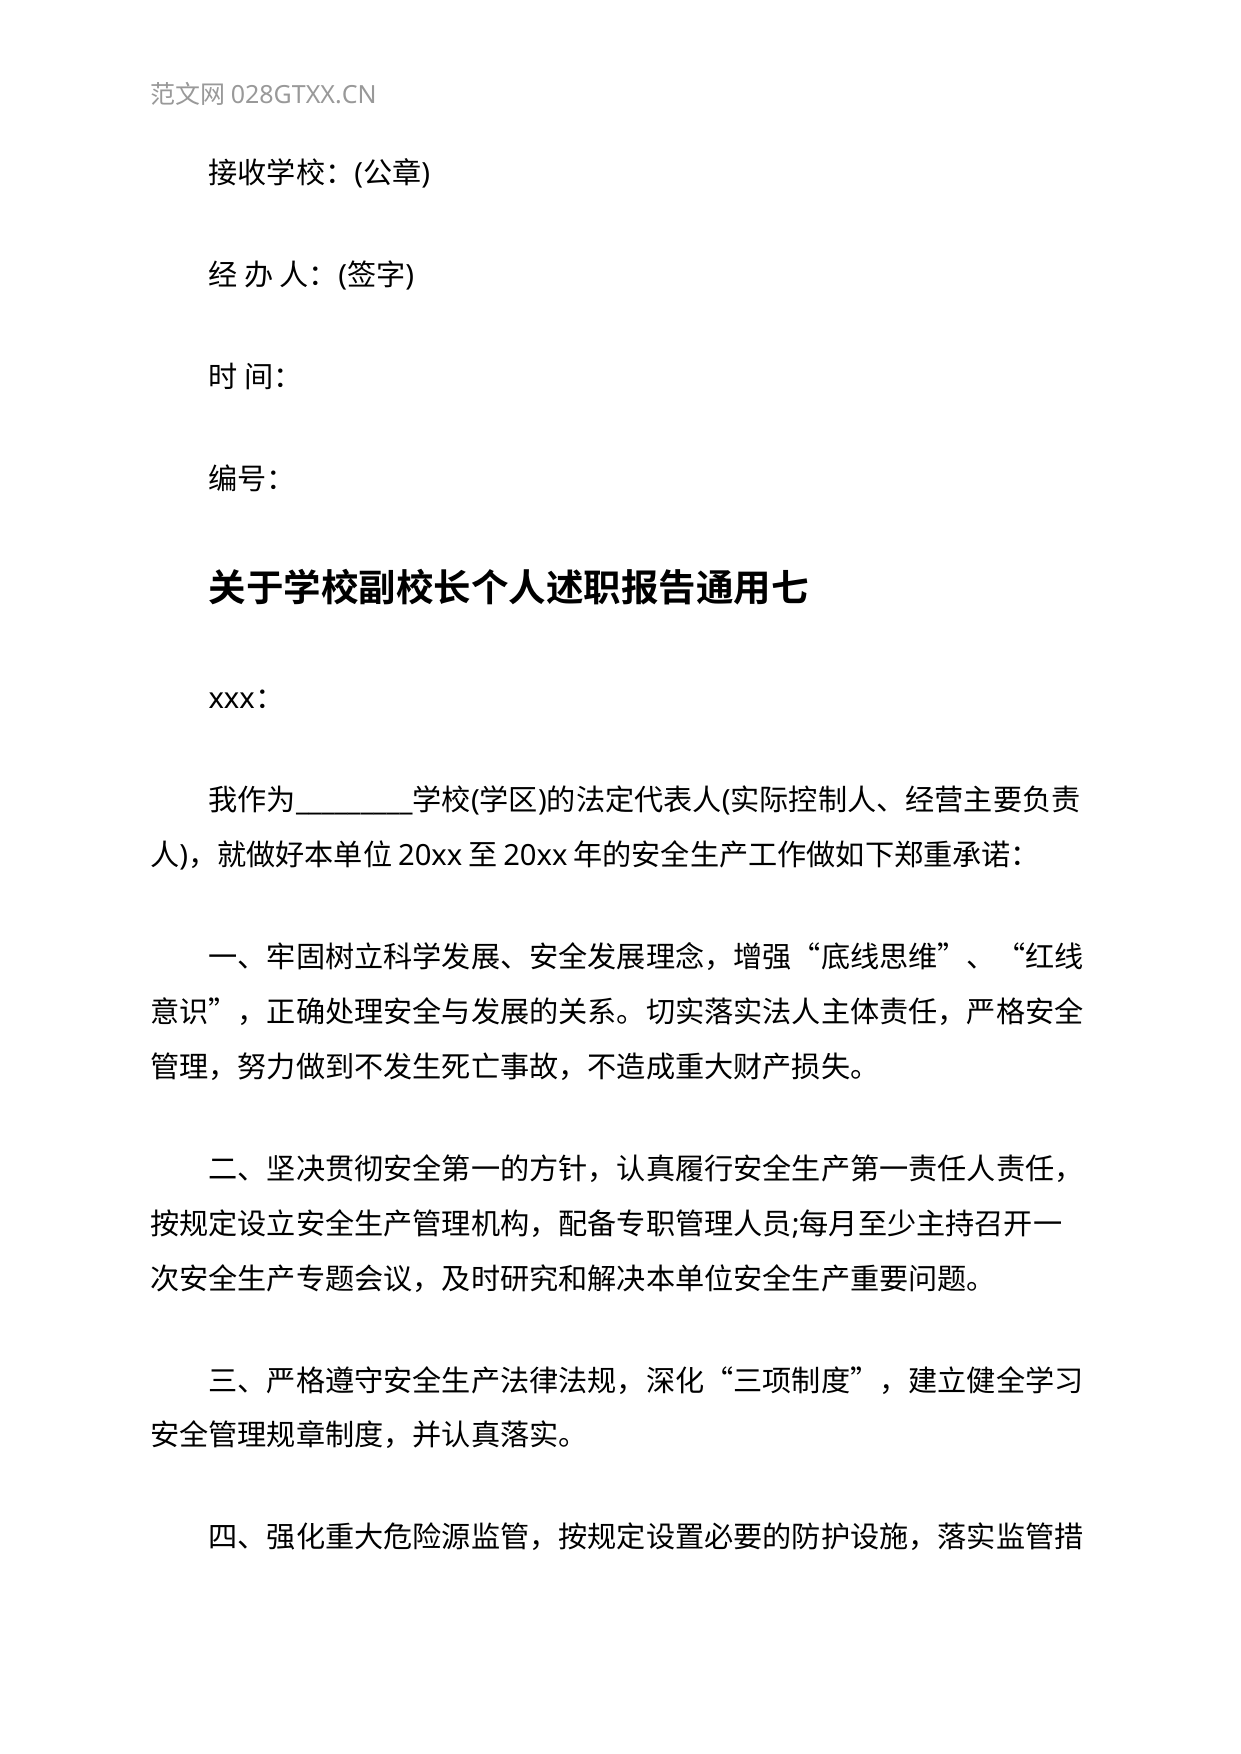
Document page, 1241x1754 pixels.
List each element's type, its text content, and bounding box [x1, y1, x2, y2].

text 经 办 人：(签字) [150, 252, 1090, 294]
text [150, 1514, 1090, 1556]
text 二、坚决贯彻安全第一的方针，认真履行安全生产第一责任人责任，按规定设立安全生产管理机构，配备专职管理人员;每月至少主持召开一次安全生产专题会议，及时研究和解决本单位安全生产重要问题。 [150, 1145, 1090, 1298]
text 一、牢固树立科学发展、安全发展理念，增强“底线思维”、“红线意识”，正确处理安全与发展的关系。切实落实法人主体责任，严格安全管理，努力做到不发生死亡事故，不造成重大财产损失。 [150, 934, 1090, 1086]
text 我作为_________学校(学区)的法定代表人(实际控制人、经营主要负责人)，就做好本单位20xx至20xx年的安全生产工作做如下郑重承诺： [150, 777, 1090, 874]
text 时 间： [150, 354, 1090, 396]
text 三、严格遵守安全生产法律法规，深化“三项制度”，建立健全学习安全管理规章制度，并认真落实。 [150, 1357, 1090, 1454]
text xxx： [150, 675, 1090, 717]
text 关于学校副校长个人述职报告通用七 [150, 557, 1090, 612]
text 编号： [150, 456, 1090, 498]
text 接收学校：(公章) [150, 150, 1090, 192]
